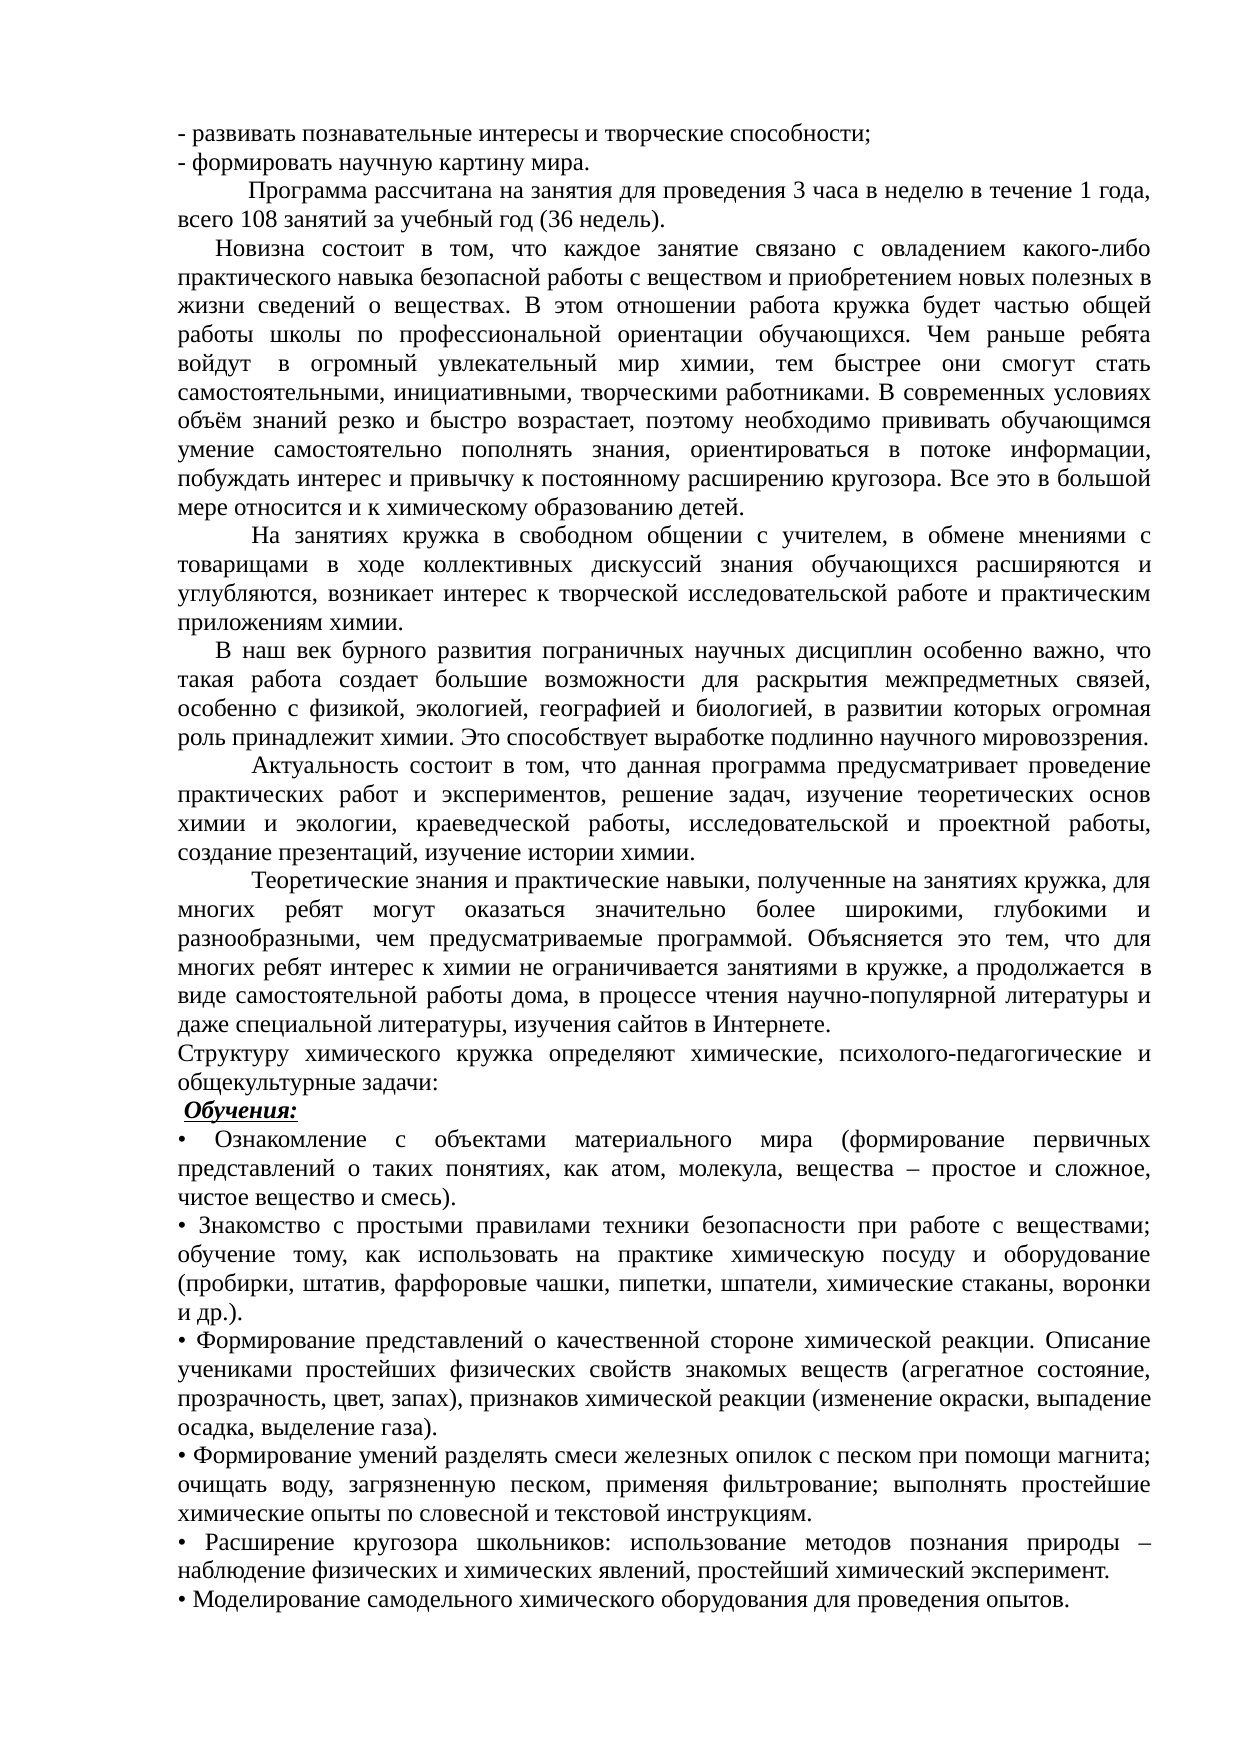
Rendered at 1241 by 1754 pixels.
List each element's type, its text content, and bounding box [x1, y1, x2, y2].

text Обучения: [177, 1096, 1152, 1124]
text На занятиях кружка в свободном общении с учителем, в обмене мнениями с товарищами в ходе коллективных дискуссий знания обучающихся расширяются и углубляются, возникает интерес к творческой исследовательской работе и практическим приложениям химии. [177, 521, 1152, 636]
text - формировать научную картину мира. [177, 147, 1152, 176]
text Программа рассчитана на занятия для проведения 3 часа в неделю в течение 1 года, всего 108 занятий за учебный год (36 недель). [177, 176, 1152, 233]
text • Расширение кругозора школьников: использование методов познания природы – наблюдение физических и химических явлений, простейший химический эксперимент. [177, 1527, 1152, 1584]
text • Формирование представлений о качественной стороне химической реакции. Описание учениками простейших физических свойств знакомых веществ (агрегатное состояние, прозрачность, цвет, запах), признаков химической реакции (изменение окраски, выпадение осадка, выделение газа). [177, 1326, 1152, 1441]
text • Знакомство с простыми правилами техники безопасности при работе с веществами; обучение тому, как использовать на практике химическую посуду и оборудование (пробирки, штатив, фарфоровые чашки, пипетки, шпатели, химические стаканы, воронки и др.). [177, 1211, 1152, 1326]
text • Моделирование самодельного химического оборудования для проведения опытов. [177, 1584, 1152, 1613]
text Новизна состоит в том, что каждое занятие связано с овладением какого-либо практического навыка безопасной работы с веществом и приобретением новых полезных в жизни сведений о веществах. В этом отношении работа кружка будет частью общей работы школы по профессиональной ориентации обучающихся. Чем раньше ребята войдут в огромный увлекательный мир химии, тем быстрее они смогут стать самостоятельными, инициативными, творческими работниками. В современных условиях объём знаний резко и быстро возрастает, поэтому необходимо прививать обучающимся умение самостоятельно пополнять знания, ориентироваться в потоке информации, побуждать интерес и привычку к постоянному расширению кругозора. Все это в большой мере относится и к химическому образованию детей. [177, 233, 1152, 521]
text - развивать познавательные интересы и творческие способности; [177, 118, 1152, 147]
text В наш век бурного развития пограничных научных дисциплин особенно важно, что такая работа создает большие возможности для раскрытия межпредметных связей, особенно с физикой, экологией, географией и биологией, в развитии которых огромная роль принадлежит химии. Это способствует выработке подлинно научного мировоззрения. [177, 636, 1152, 751]
text Структуру химического кружка определяют химические, психолого-педагогические и общекультурные задачи: [177, 1038, 1152, 1096]
text • Ознакомление с объектами материального мира (формирование первичных представлений о таких понятиях, как атом, молекула, вещества – простое и сложное, чистое вещество и смесь). [177, 1124, 1152, 1211]
text Актуальность состоит в том, что данная программа предусматривает проведение практических работ и экспериментов, решение задач, изучение теоретических основ химии и экологии, краеведческой работы, исследовательской и проектной работы, создание презентаций, изучение истории химии. [177, 751, 1152, 866]
text Теоретические знания и практические навыки, полученные на занятиях кружка, для многих ребят могут оказаться значительно более широкими, глубокими и разнообразными, чем предусматриваемые программой. Объясняется это тем, что для многих ребят интерес к химии не ограничивается занятиями в кружке, а продолжается в виде самостоятельной работы дома, в процессе чтения научно-популярной литературы и даже специальной литературы, изучения сайтов в Интернете. [177, 866, 1152, 1038]
text • Формирование умений разделять смеси железных опилок с песком при помощи магнита; очищать воду, загрязненную песком, применяя фильтрование; выполнять простейшие химические опыты по словесной и текстовой инструкциям. [177, 1441, 1152, 1527]
